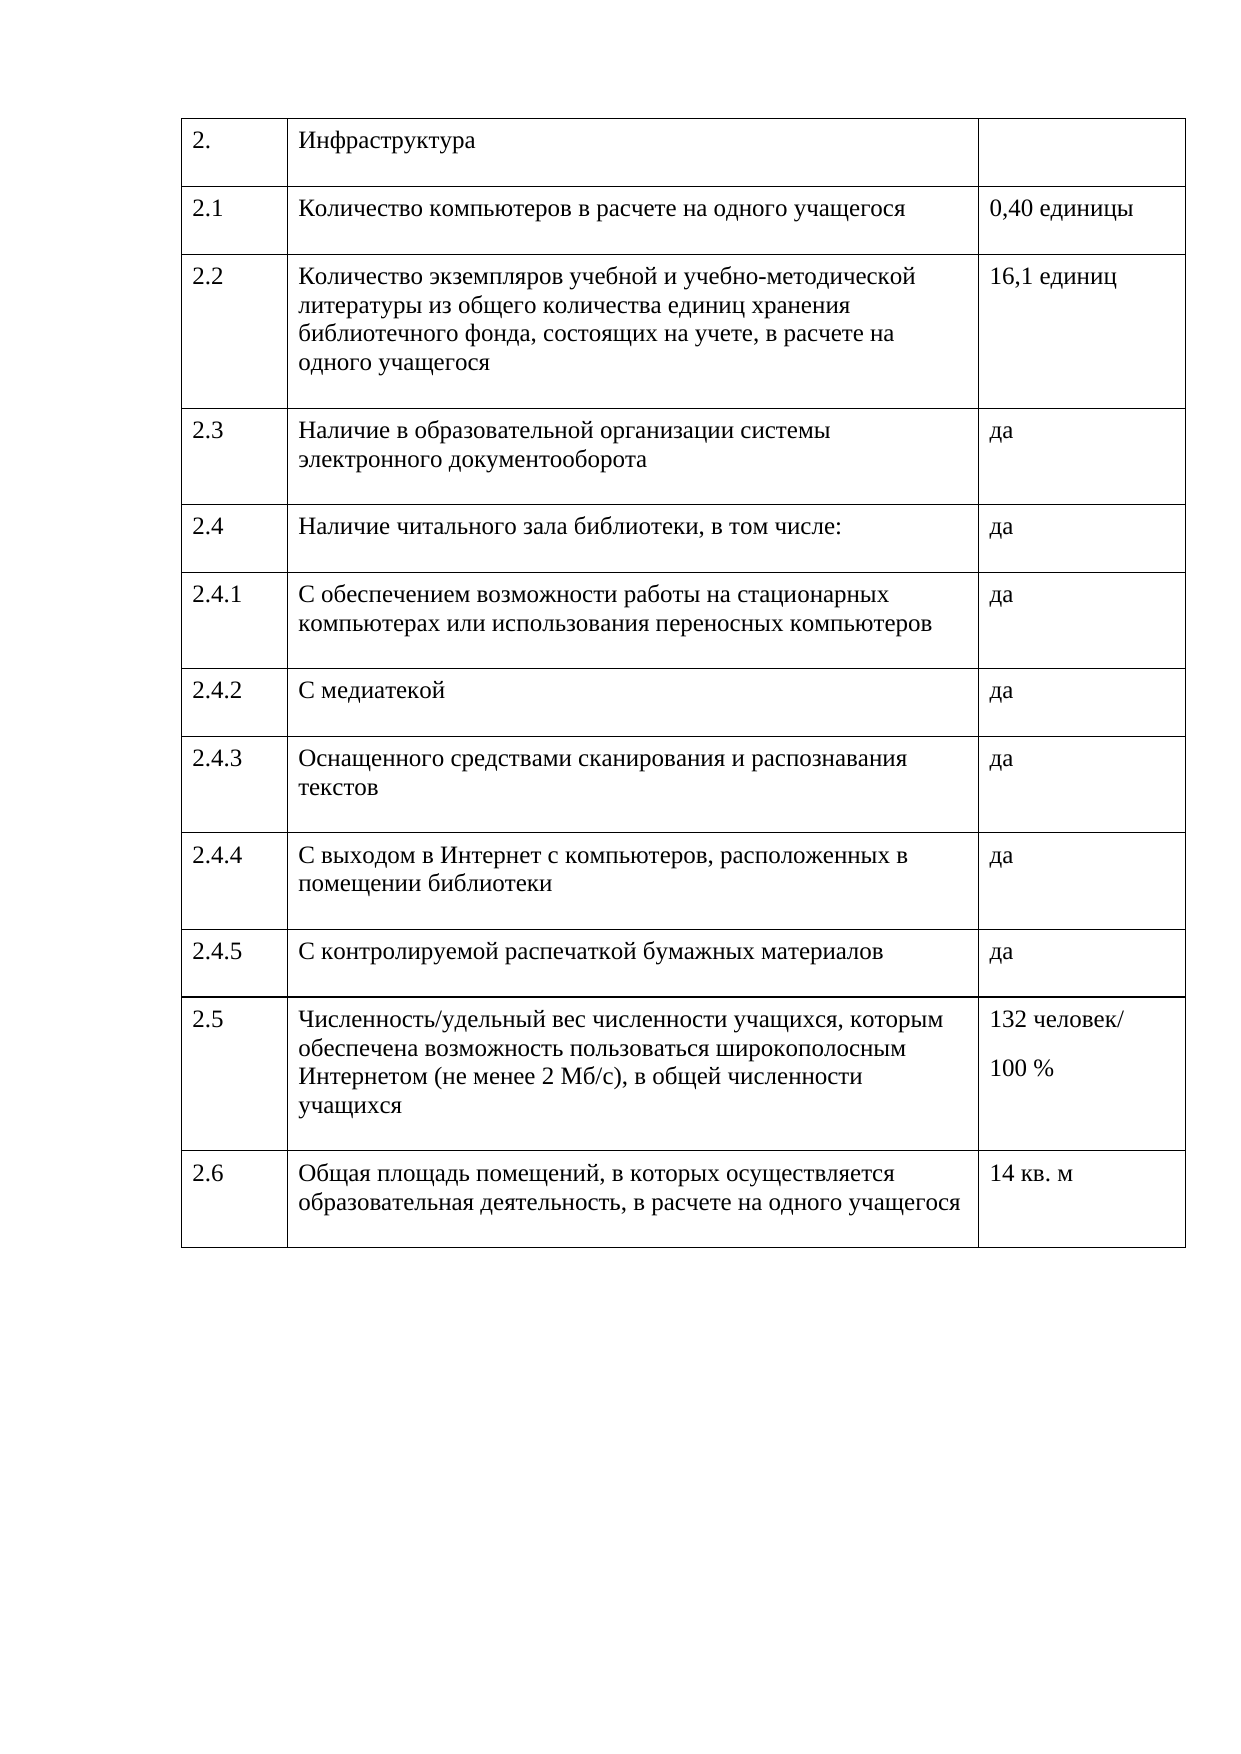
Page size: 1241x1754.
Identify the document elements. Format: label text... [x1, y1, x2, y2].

table_cell Инфраструктура [288, 119, 978, 186]
table_cell Оснащенного средствами сканирования и распознавания текстов [288, 737, 978, 832]
table_cell да [979, 573, 1185, 668]
table_cell да [979, 833, 1185, 929]
table_cell Наличие в образовательной организации системы электронного документооборота [288, 409, 978, 504]
table_cell С выходом в Интернет с компьютеров, расположенных в помещении библиотеки [288, 833, 978, 929]
table_cell Численность/удельный вес численности учащихся, которым обеспечена возможность пользоваться широкополосным Интернетом (не менее 2 Мб/с), в общей численности учащихся [288, 998, 978, 1150]
table_cell да [979, 669, 1185, 736]
table_cell 2.5 [182, 998, 287, 1150]
table_cell 2.4.4 [182, 833, 287, 929]
table_cell да [979, 930, 1185, 996]
table_cell Количество компьютеров в расчете на одного учащегося [288, 187, 978, 253]
table_cell Количество экземпляров учебной и учебно-методической литературы из общего количества единиц хранения библиотечного фонда, состоящих на учете, в расчете на одного учащегося [288, 255, 978, 407]
table_cell 2.4.3 [182, 737, 287, 832]
table_cell да [979, 505, 1185, 572]
table_cell 2.3 [182, 409, 287, 504]
table_cell [979, 119, 1185, 186]
table_cell 2. [182, 119, 287, 186]
table_cell да [979, 409, 1185, 504]
table_cell С медиатекой [288, 669, 978, 736]
table_cell 2.1 [182, 187, 287, 253]
table_cell 0,40 единицы [979, 187, 1185, 253]
table_cell С обеспечением возможности работы на стационарных компьютерах или использования переносных компьютеров [288, 573, 978, 668]
table_cell 2.2 [182, 255, 287, 407]
table_cell 132 человек/ 100 % [979, 998, 1185, 1150]
table_cell 2.4.5 [182, 930, 287, 996]
table_cell 2.4 [182, 505, 287, 572]
table_cell С контролируемой распечаткой бумажных материалов [288, 930, 978, 996]
table_cell Общая площадь помещений, в которых осуществляется образовательная деятельность, в расчете на одного учащегося [288, 1151, 978, 1247]
table_cell 2.6 [182, 1151, 287, 1247]
table_cell 2.4.2 [182, 669, 287, 736]
table_cell 2.4.1 [182, 573, 287, 668]
table_cell 14 кв. м [979, 1151, 1185, 1247]
table_cell Наличие читального зала библиотеки, в том числе: [288, 505, 978, 572]
table_cell да [979, 737, 1185, 832]
table_cell 16,1 единиц [979, 255, 1185, 407]
